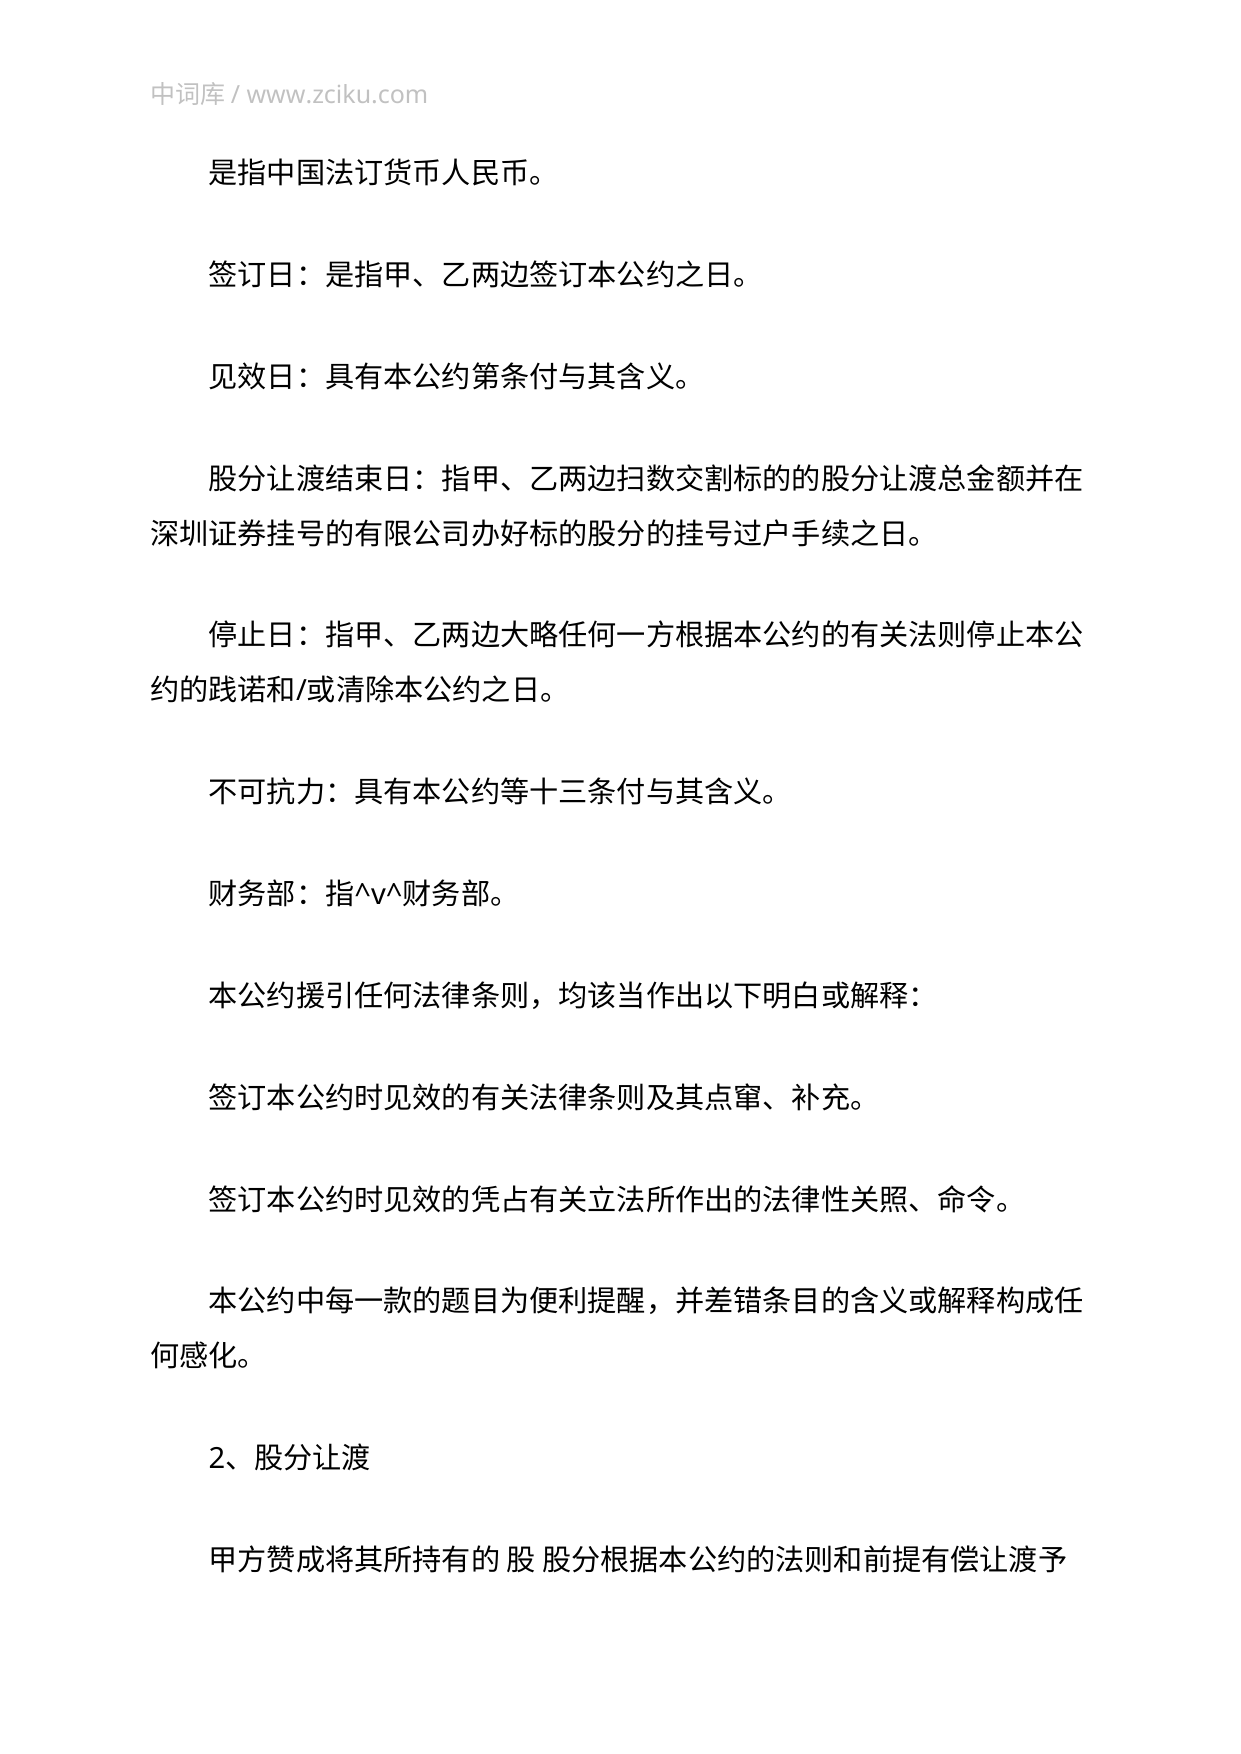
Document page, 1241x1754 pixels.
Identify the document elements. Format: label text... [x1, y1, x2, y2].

text 签订本公约时见效的凭占有关立法所作出的法律性关照、命令。 [150, 1176, 1090, 1218]
text 本公约援引任何法律条则，均该当作出以下明白或解释： [150, 973, 1090, 1015]
text 签订本公约时见效的有关法律条则及其点窜、补充。 [150, 1074, 1090, 1117]
text 2、股分让渡 [150, 1434, 1090, 1477]
text 见效日：具有本公约第条付与其含义。 [150, 353, 1090, 396]
text 本公约中每一款的题目为便利提醒，并差错条目的含义或解释构成任何感化。 [150, 1278, 1090, 1375]
text 停止日：指甲、乙两边大略任何一方根据本公约的有关法则停止本公约的践诺和/或清除本公约之日。 [150, 612, 1090, 709]
text 签订日：是指甲、乙两边签订本公约之日。 [150, 252, 1090, 294]
text 财务部：指^v^财务部。 [150, 871, 1090, 913]
text 不可抗力：具有本公约等十三条付与其含义。 [150, 769, 1090, 811]
text 是指中国法订货币人民币。 [150, 150, 1090, 192]
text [150, 1537, 1090, 1579]
text 股分让渡结束日：指甲、乙两边扫数交割标的的股分让渡总金额并在深圳证券挂号的有限公司办好标的股分的挂号过户手续之日。 [150, 455, 1090, 552]
